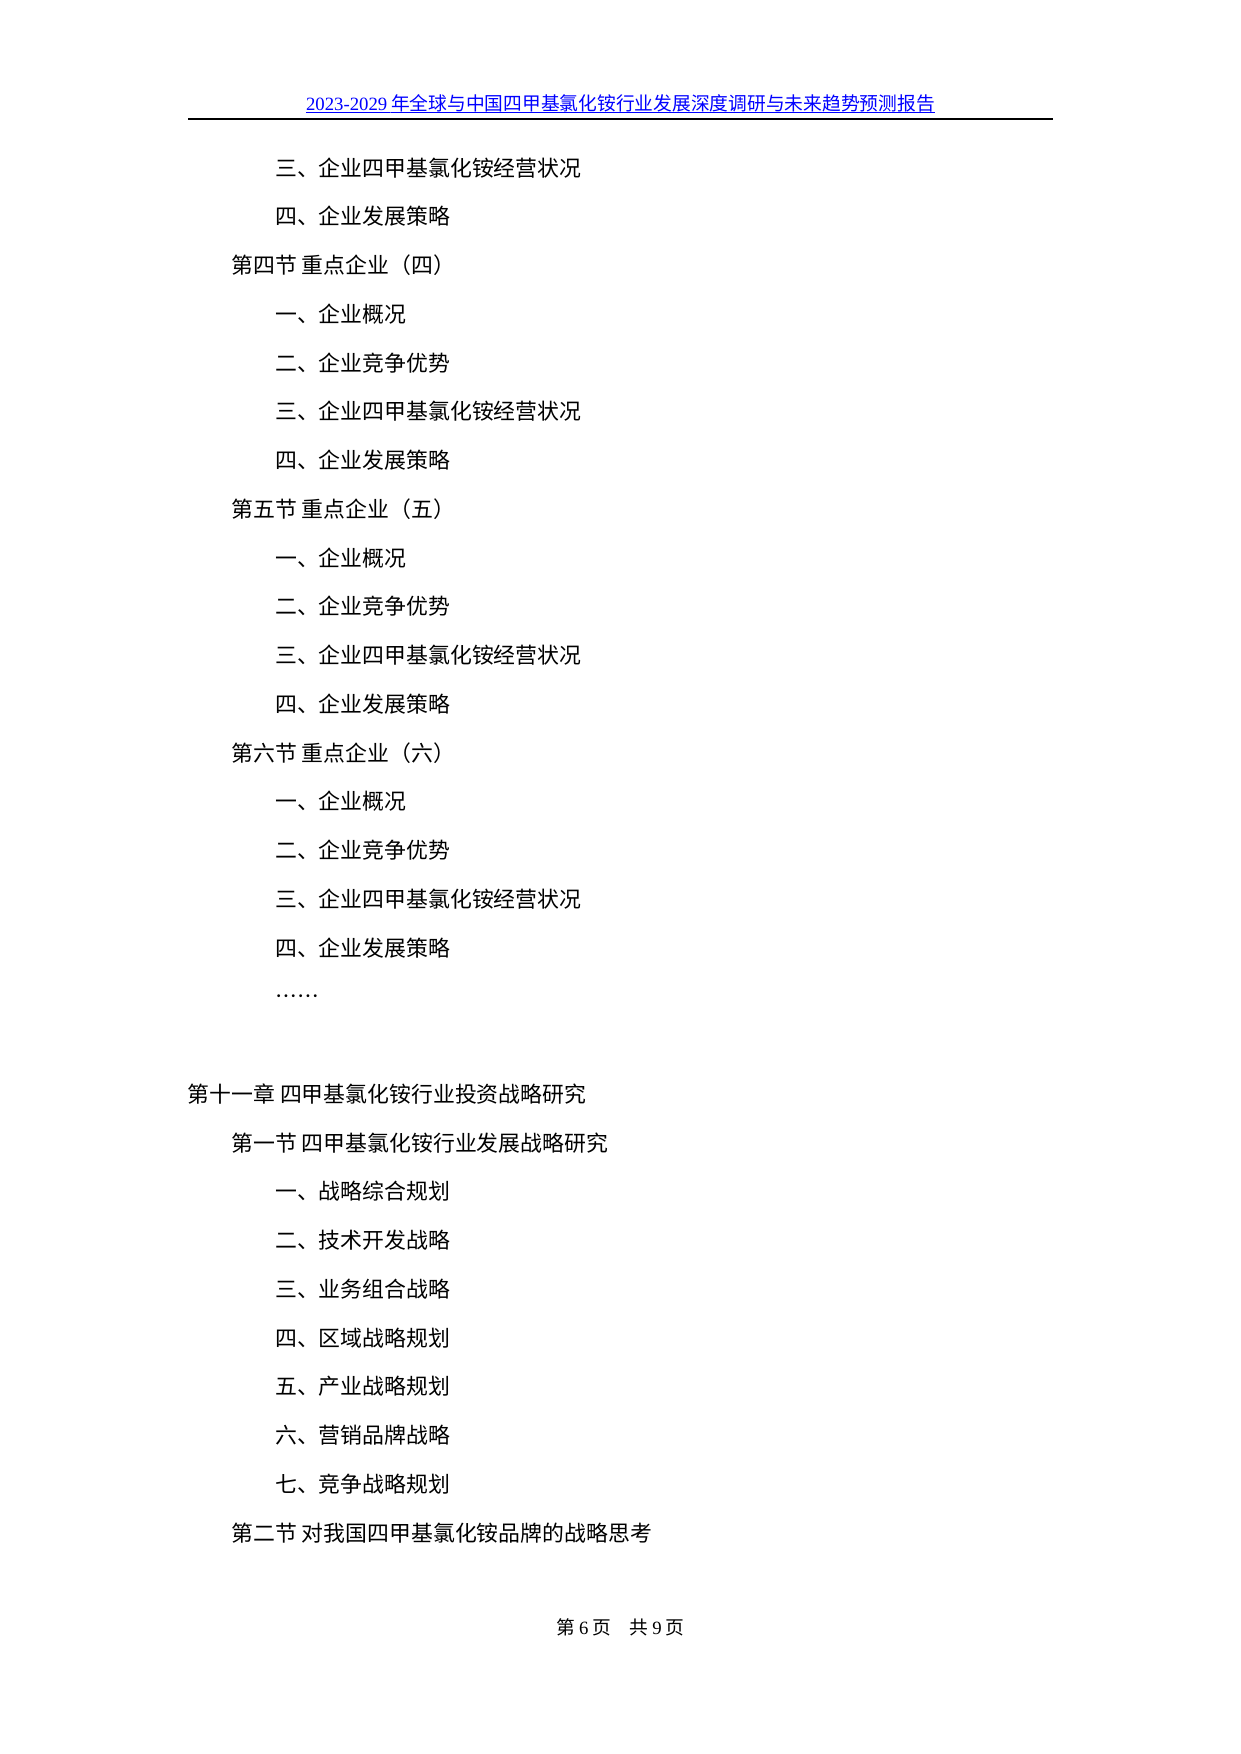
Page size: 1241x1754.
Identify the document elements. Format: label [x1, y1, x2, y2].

text [187, 150, 1053, 1548]
